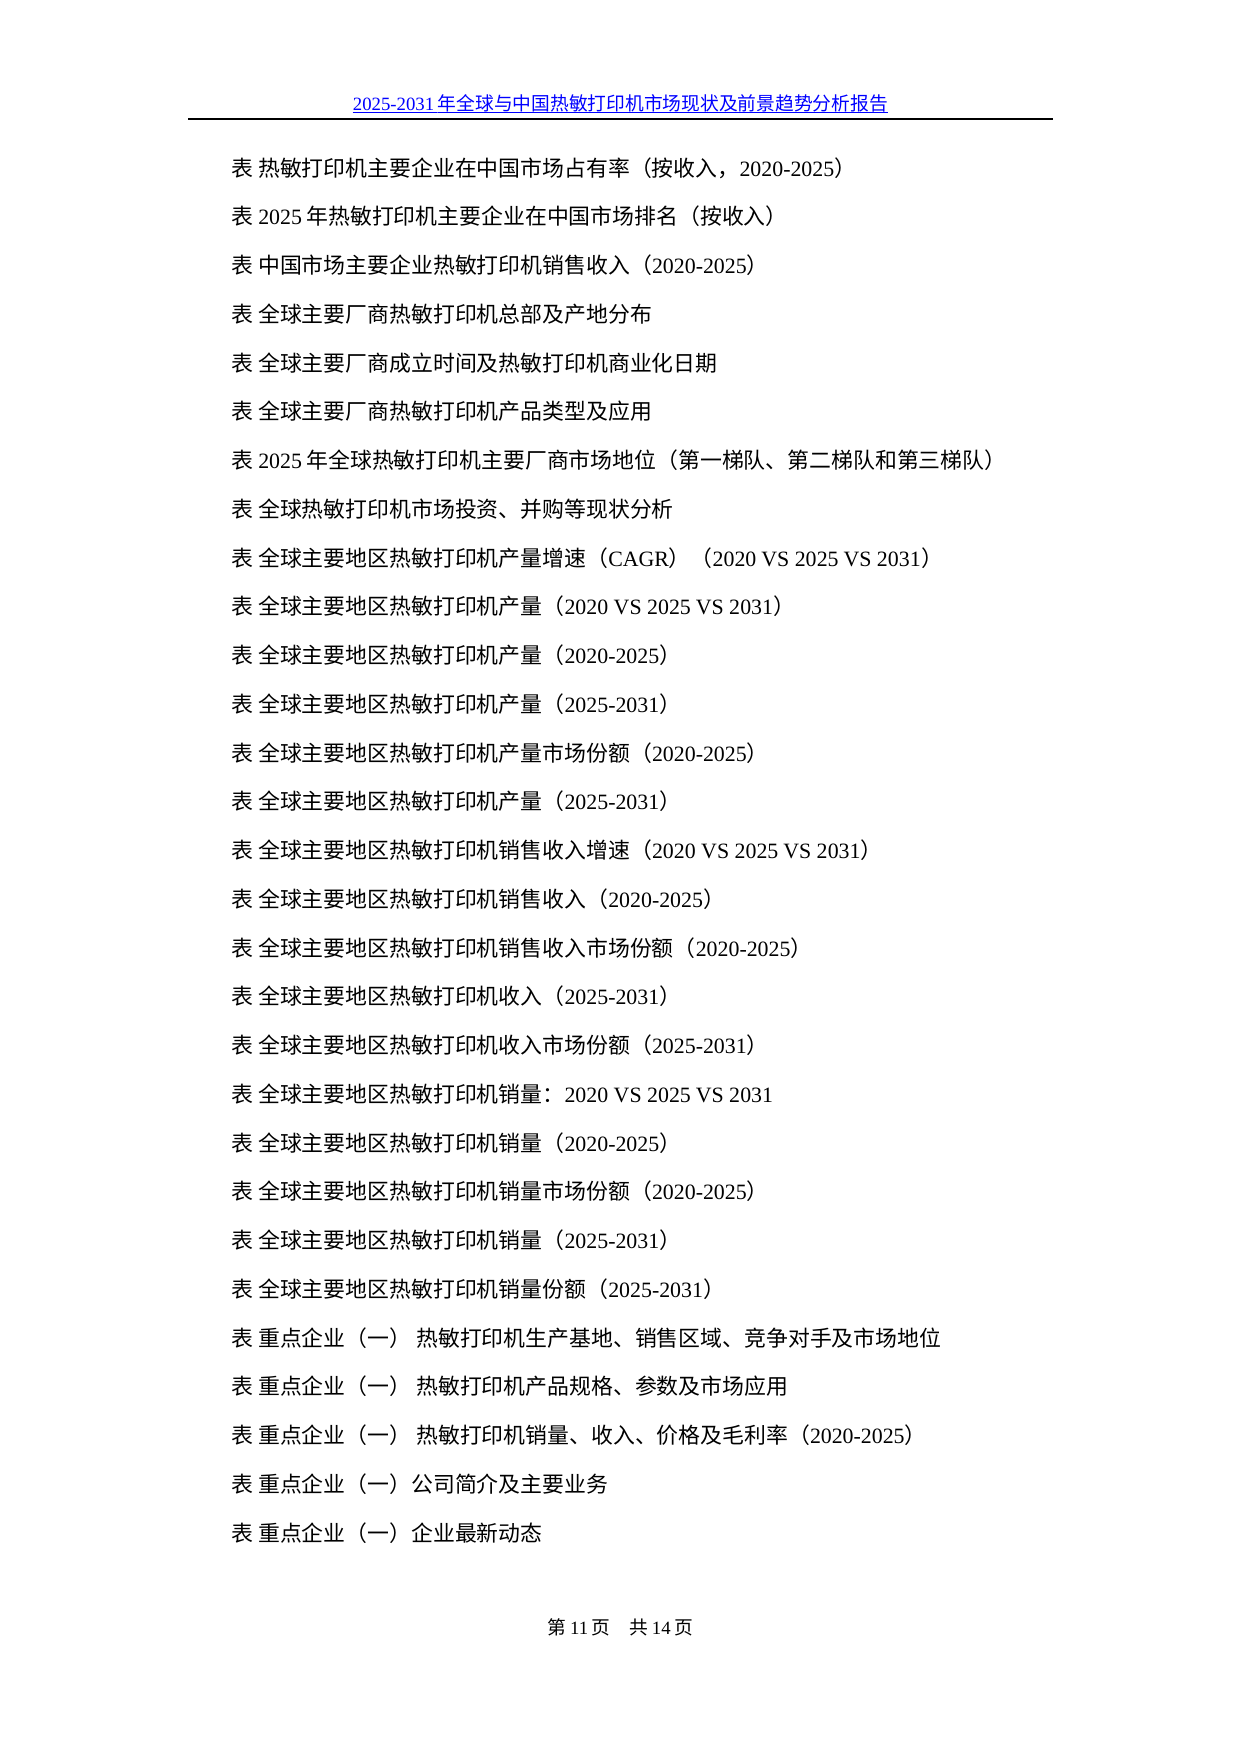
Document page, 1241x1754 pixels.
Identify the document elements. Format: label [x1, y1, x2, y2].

text [187, 150, 1053, 1548]
